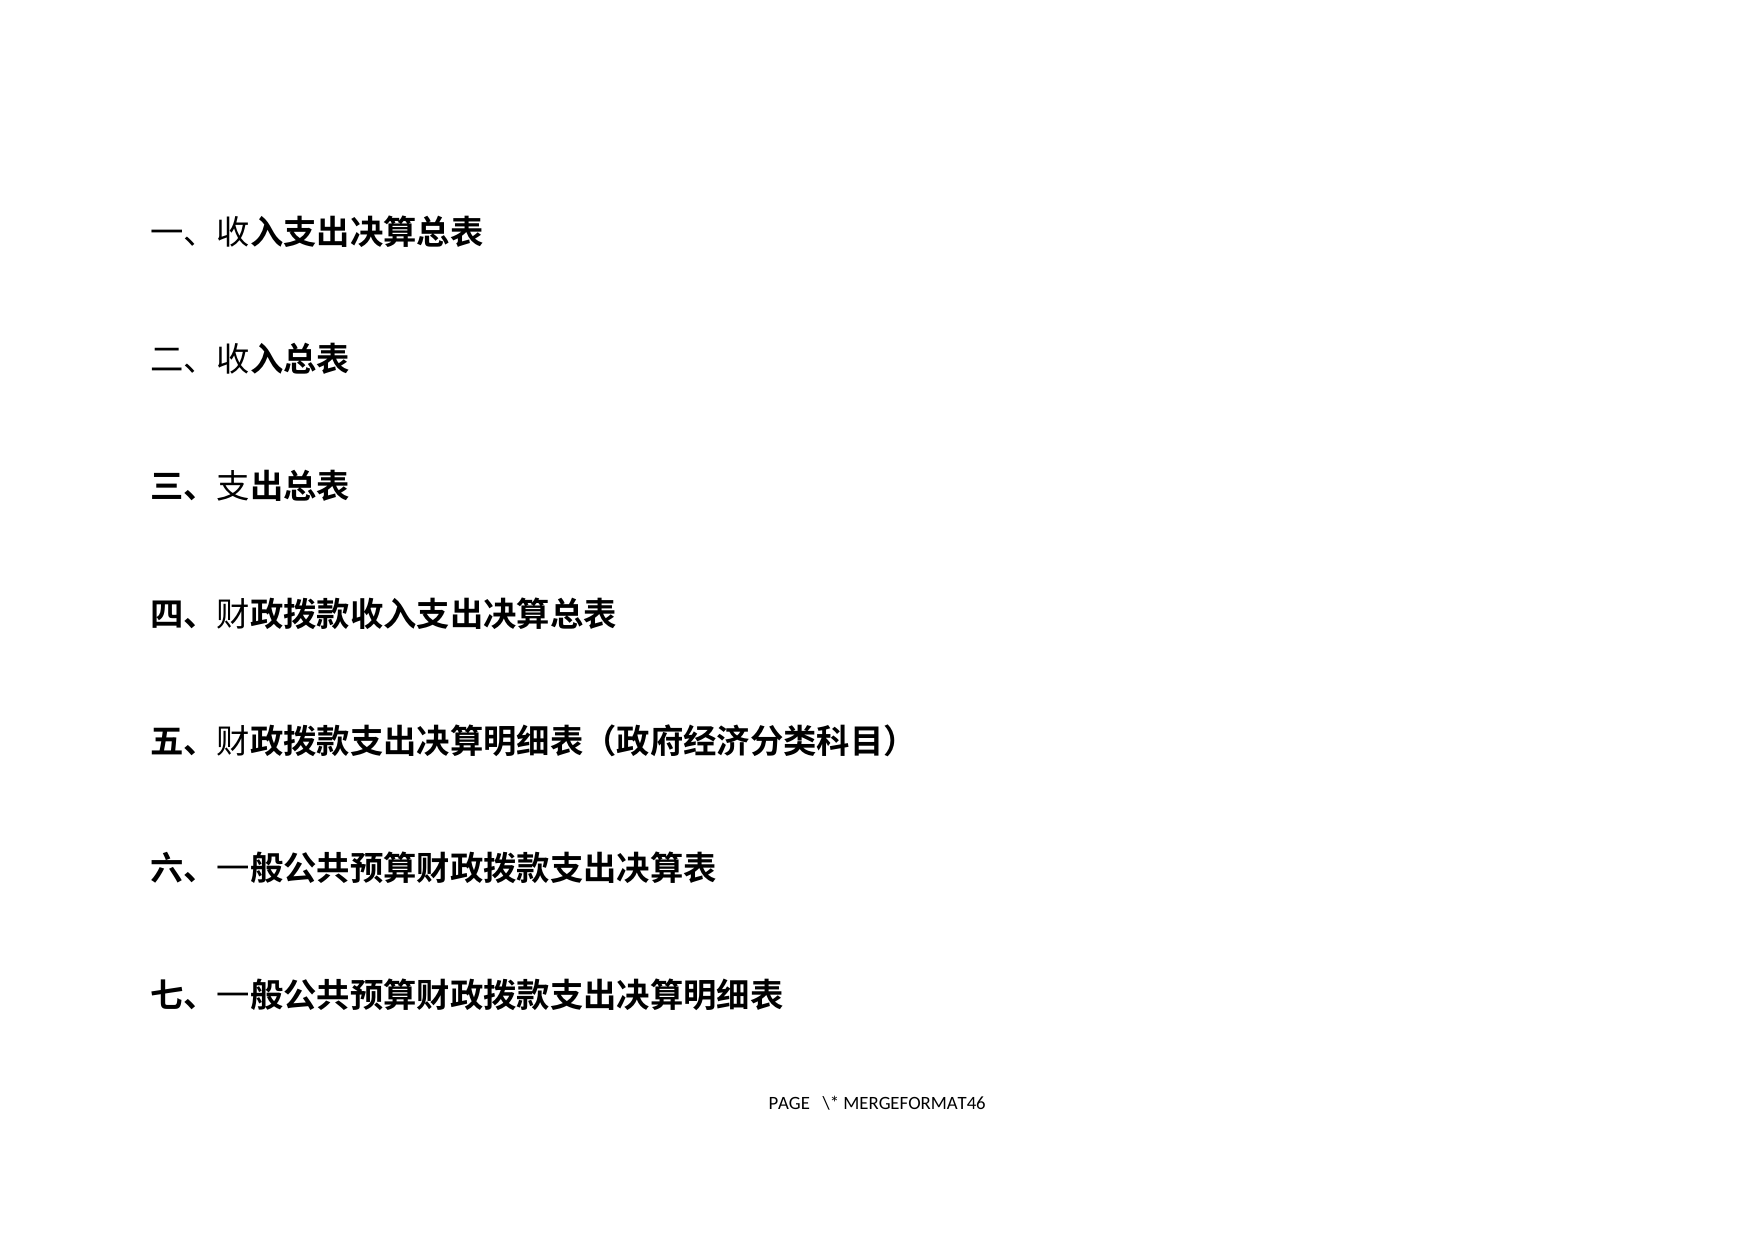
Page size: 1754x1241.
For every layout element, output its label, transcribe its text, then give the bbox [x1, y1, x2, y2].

subtitle 五、财政拨款支出决算明细表（政府经济分类科目） [150, 706, 1604, 771]
subtitle 七、一般公共预算财政拨款支出决算明细表 [150, 961, 1604, 1026]
subtitle 三、支出总表 [150, 452, 1604, 517]
subtitle 六、一般公共预算财政拨款支出决算表 [150, 833, 1604, 898]
subtitle 一、收入支出决算总表 [150, 198, 1604, 263]
subtitle 二、收入总表 [150, 325, 1604, 390]
subtitle 四、财政拨款收入支出决算总表 [150, 579, 1604, 644]
